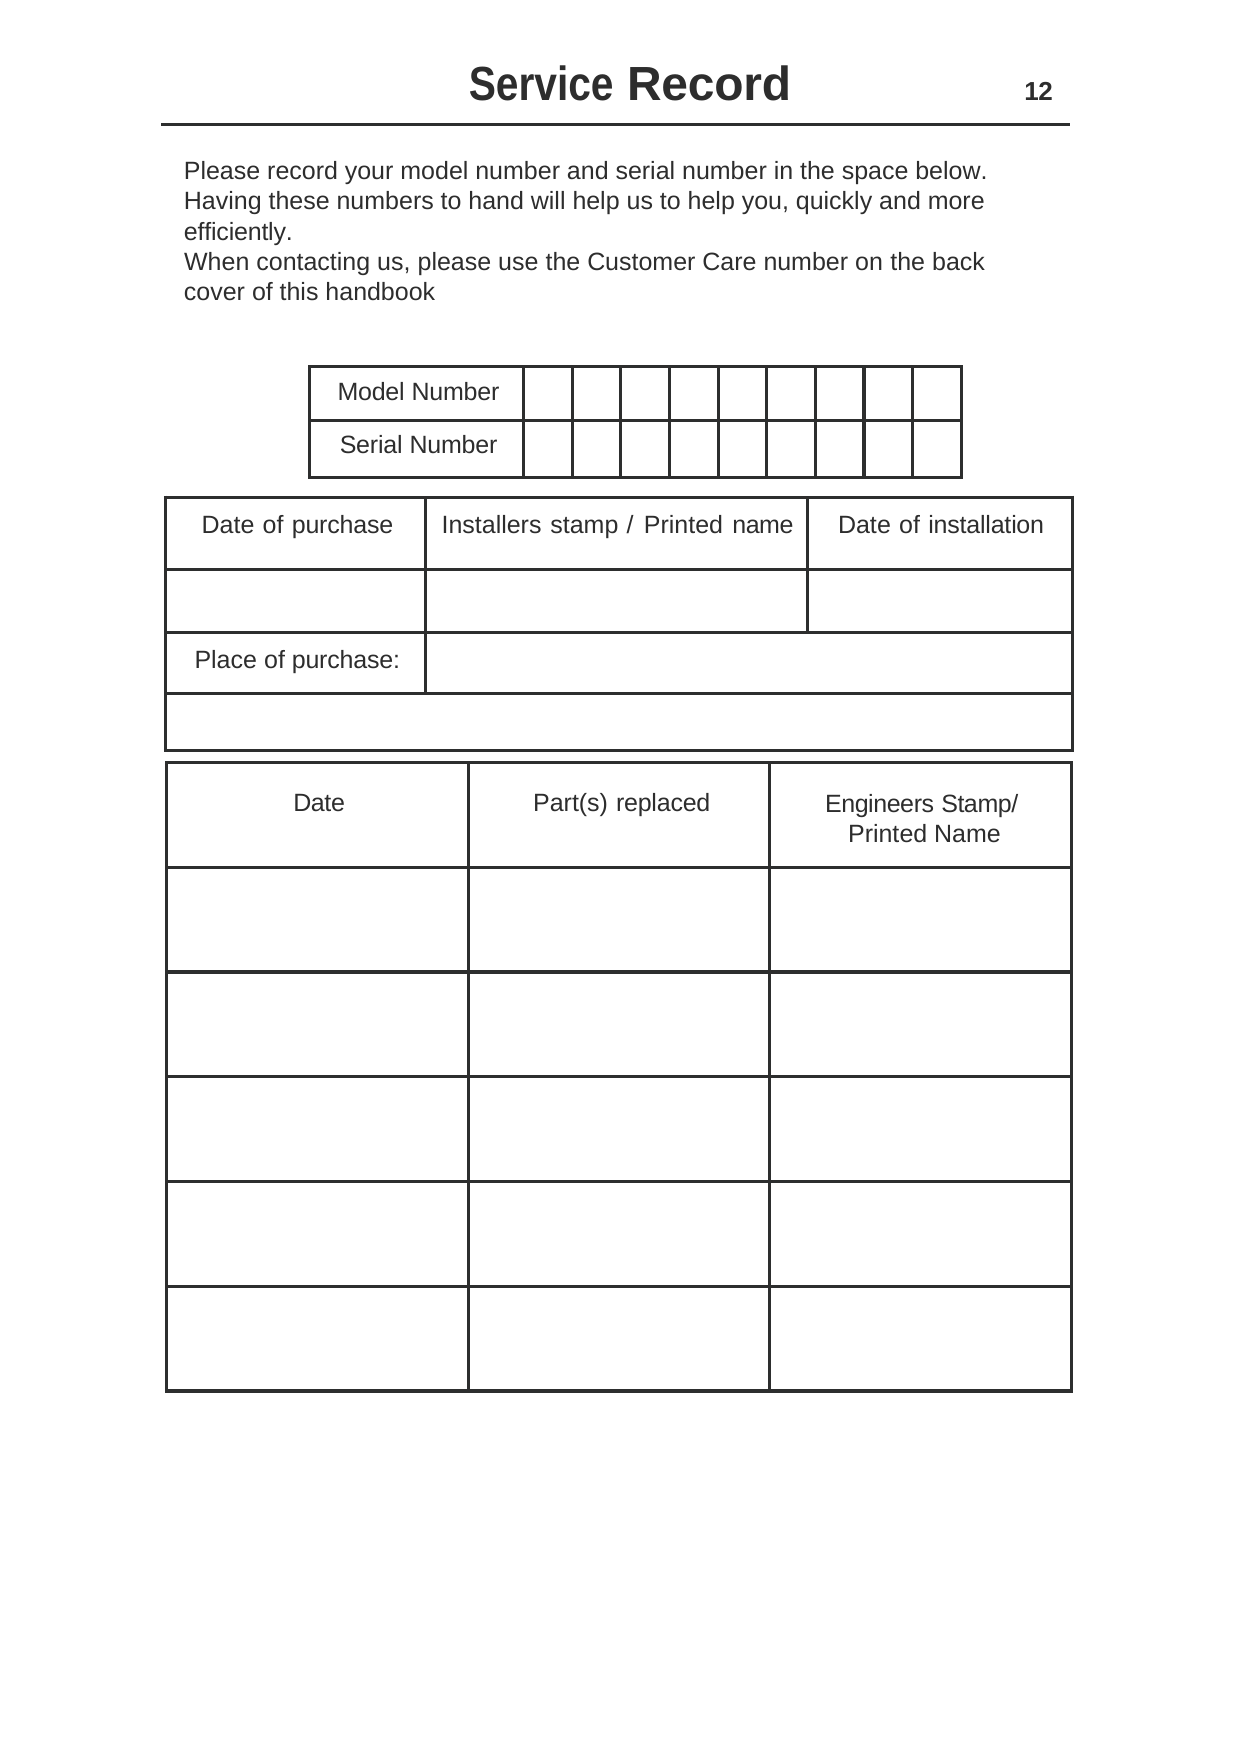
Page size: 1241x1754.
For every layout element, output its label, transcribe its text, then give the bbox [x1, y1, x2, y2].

table_header [914, 368, 960, 418]
table_cell [525, 422, 571, 476]
table_header [768, 368, 814, 418]
table_cell [168, 974, 467, 1075]
table_header Engineers Stamp/ Printed Name [771, 764, 1070, 866]
table_header Installers stamp / Printed name [427, 499, 806, 568]
table_header [817, 368, 862, 418]
table_cell [809, 571, 1071, 631]
table_cell [771, 1078, 1070, 1180]
table_cell [470, 1288, 768, 1389]
table_cell [817, 422, 862, 476]
table_cell [470, 869, 768, 970]
table_cell [470, 1183, 768, 1284]
table_cell [771, 1183, 1070, 1284]
table_cell [771, 869, 1070, 970]
table_header Model Number [311, 368, 522, 418]
table_cell [720, 422, 765, 476]
table_cell [168, 1288, 467, 1389]
table_cell [671, 422, 717, 476]
table_cell [427, 634, 1071, 692]
table_header [525, 368, 571, 418]
table_header Date of purchase [167, 499, 424, 568]
table_cell [168, 1078, 467, 1180]
table_cell Place of purchase: [167, 634, 424, 692]
table_cell [771, 1288, 1070, 1389]
table_cell [470, 974, 768, 1075]
table_header Date of installation [809, 499, 1071, 568]
table_cell [167, 571, 424, 631]
table_cell [168, 1183, 467, 1284]
table_cell [768, 422, 814, 476]
table_cell [622, 422, 668, 476]
table_header [671, 368, 717, 418]
table_cell [771, 974, 1070, 1075]
table_header [720, 368, 765, 418]
text When contacting us, please use the Customer Care number on the back cover of this handbook [184, 247, 997, 306]
table_cell [866, 422, 911, 476]
table_header [574, 368, 619, 418]
table_cell [470, 1078, 768, 1180]
table_header Date [168, 764, 467, 866]
subtitle Please record your model number and serial number in the space below. Having these numbers to hand will help us to help you, quickly and more efficiently. [184, 156, 997, 245]
table_cell [168, 869, 467, 970]
table_header [622, 368, 668, 418]
table_cell [167, 695, 1071, 749]
table_cell Serial Number [311, 422, 522, 476]
text Service Record 12 [468, 55, 1111, 110]
table_cell [427, 571, 806, 631]
table_header Part(s) replaced [470, 764, 768, 866]
table_header [866, 368, 911, 418]
table_cell [574, 422, 619, 476]
table_cell [914, 422, 960, 476]
